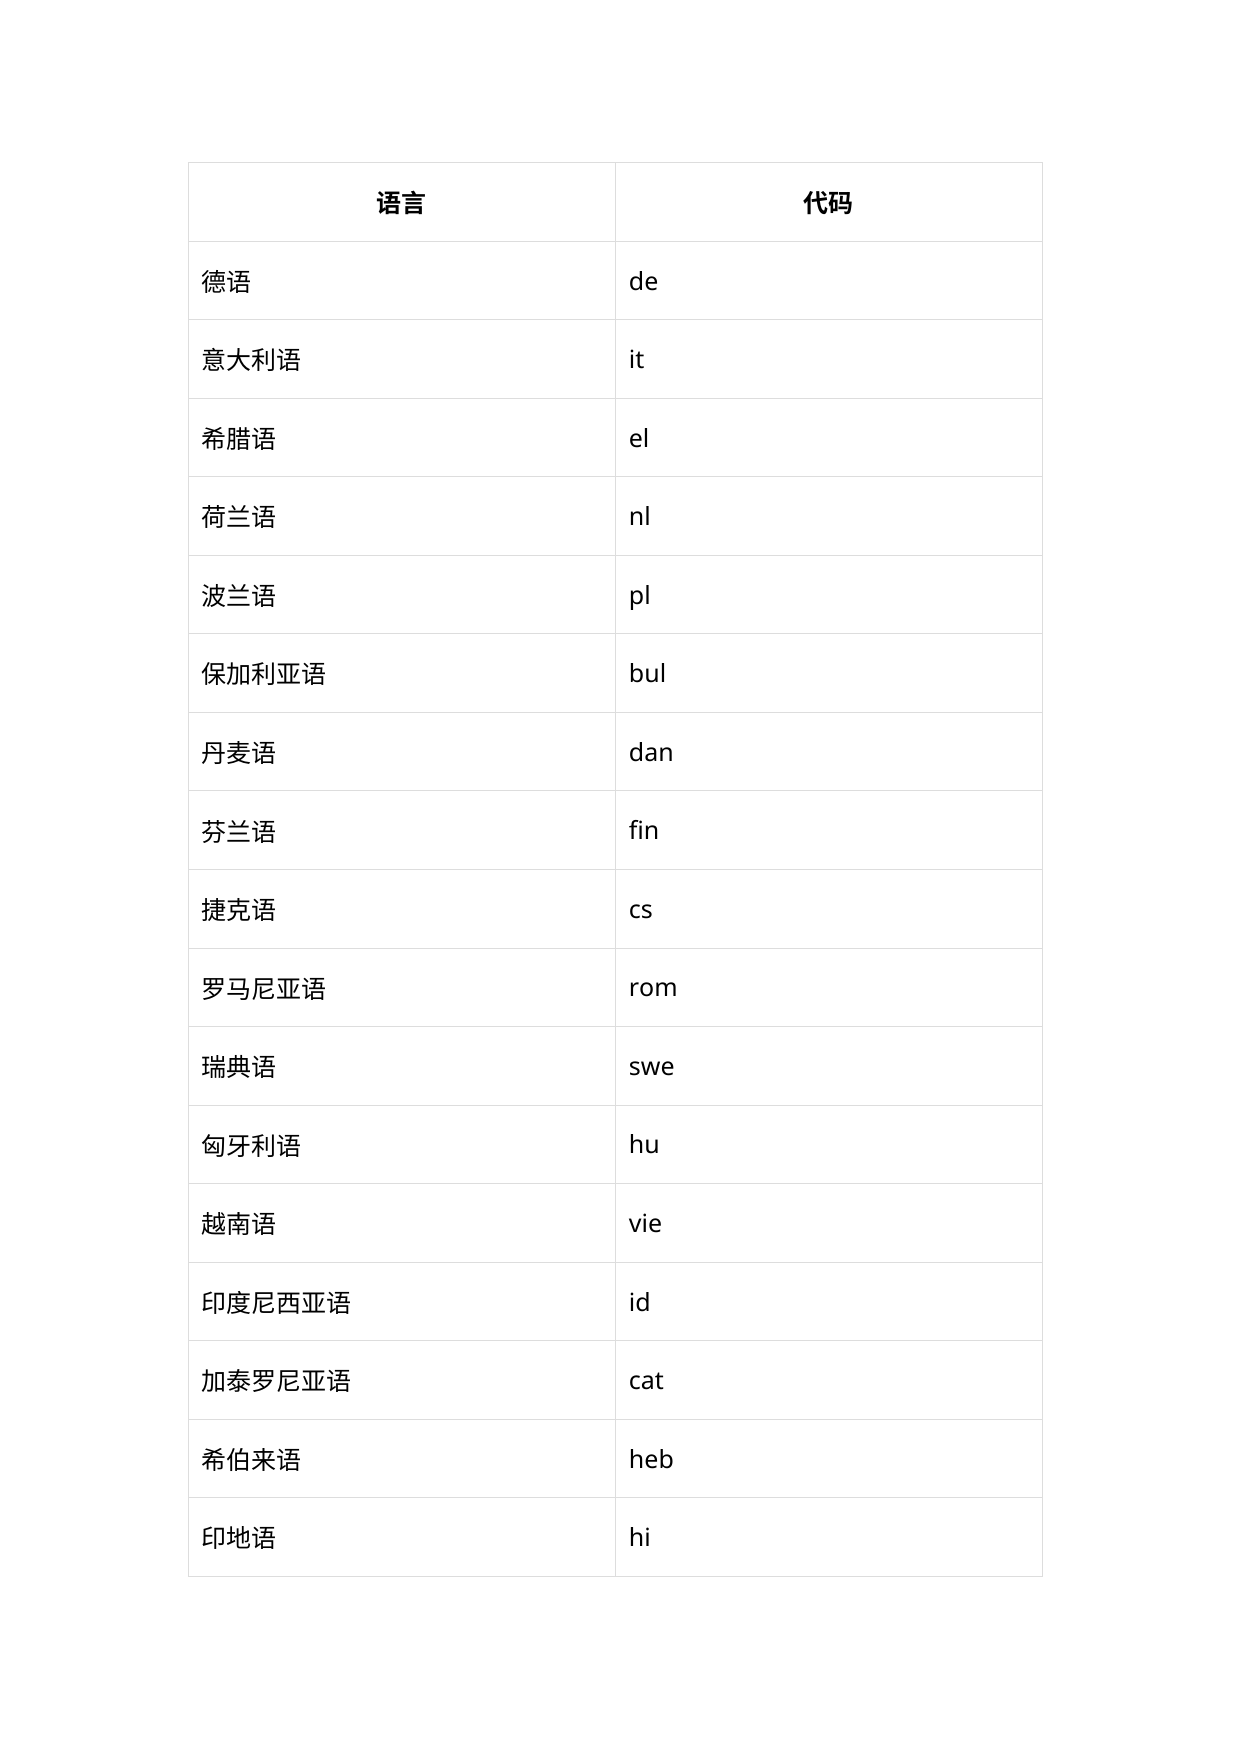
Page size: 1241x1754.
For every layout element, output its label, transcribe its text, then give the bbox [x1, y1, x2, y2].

table_cell 芬兰语 [189, 791, 615, 869]
table_cell swe [616, 1027, 1042, 1104]
table_cell hu [616, 1106, 1042, 1183]
table_cell 希腊语 [189, 399, 615, 476]
table_cell 瑞典语 [189, 1027, 615, 1104]
table_cell 印地语 [189, 1498, 615, 1576]
table_cell 丹麦语 [189, 713, 615, 790]
table_cell de [616, 242, 1042, 319]
table_cell 德语 [189, 242, 615, 319]
table_cell id [616, 1263, 1042, 1340]
table_cell dan [616, 713, 1042, 790]
table_cell 保加利亚语 [189, 634, 615, 712]
table_cell bul [616, 634, 1042, 712]
table_cell 加泰罗尼亚语 [189, 1341, 615, 1419]
table_cell 波兰语 [189, 556, 615, 633]
table_header 语言 [189, 163, 615, 241]
table_header 代码 [616, 163, 1042, 241]
table_cell nl [616, 477, 1042, 555]
table_cell pl [616, 556, 1042, 633]
table_cell 荷兰语 [189, 477, 615, 555]
table_cell it [616, 320, 1042, 398]
table_cell 印度尼西亚语 [189, 1263, 615, 1340]
table_cell cat [616, 1341, 1042, 1419]
table_cell rom [616, 949, 1042, 1026]
table_cell 罗马尼亚语 [189, 949, 615, 1026]
table_cell vie [616, 1184, 1042, 1262]
table_cell fin [616, 791, 1042, 869]
table_cell 越南语 [189, 1184, 615, 1262]
table_cell 希伯来语 [189, 1420, 615, 1497]
table_cell hi [616, 1498, 1042, 1576]
table_cell heb [616, 1420, 1042, 1497]
table_cell 捷克语 [189, 870, 615, 947]
table_cell el [616, 399, 1042, 476]
table_cell cs [616, 870, 1042, 947]
table_cell 匈牙利语 [189, 1106, 615, 1183]
table_cell 意大利语 [189, 320, 615, 398]
